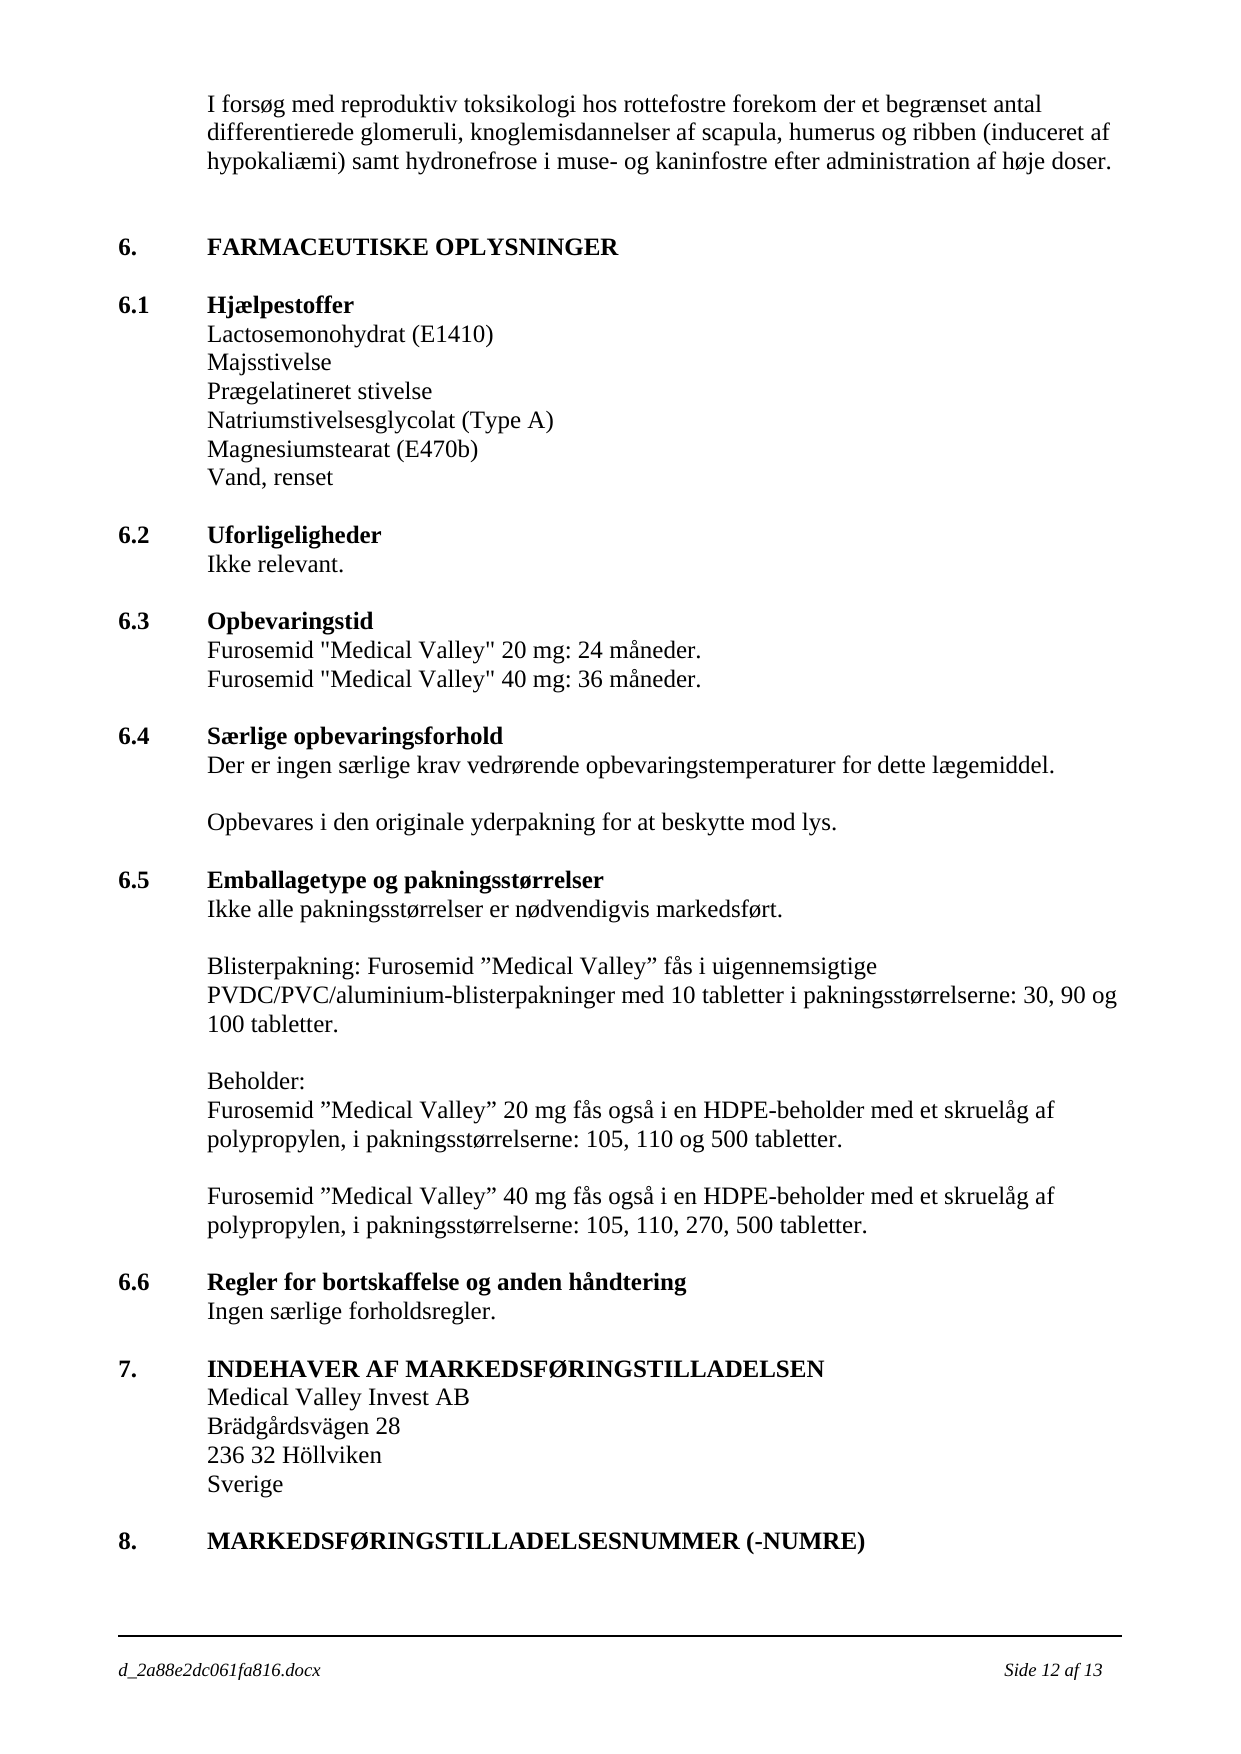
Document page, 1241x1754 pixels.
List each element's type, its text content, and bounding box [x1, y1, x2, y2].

text Medical Valley Invest AB [207, 1382, 1122, 1411]
text Ikke relevant. [207, 549, 1122, 577]
text 7. INDEHAVER AF MARKEDSFØRINGSTILLADELSEN [118, 1354, 1122, 1382]
text Blisterpakning: Furosemid ”Medical Valley” fås i uigennemsigtige PVDC/PVC/aluminium-blisterpakninger med 10 tabletter i pakningsstørrelserne: 30, 90 og 100 tabletter. [207, 951, 1122, 1037]
text Ingen særlige forholdsregler. [207, 1296, 1122, 1325]
text 6.3 Opbevaringstid [118, 606, 1122, 635]
text 8. MARKEDSFØRINGSTILLADELSESNUMMER (-NUMRE) [118, 1526, 1122, 1555]
text Ikke alle pakningsstørrelser er nødvendigvis markedsført. [207, 894, 1122, 922]
text 6.4 Særlige opbevaringsforhold [118, 721, 1122, 750]
text I forsøg med reproduktiv toksikologi hos rottefostre forekom der et begrænset antal differentierede glomeruli, knoglemisdannelser af scapula, humerus og ribben (induceret af hypokaliæmi) samt hydronefrose i muse- og kaninfostre efter administration af høje doser. [207, 89, 1122, 175]
text Brädgårdsvägen 28 [207, 1411, 1122, 1440]
text 6.5 Emballagetype og pakningsstørrelser [118, 865, 1122, 894]
text 6.1 Hjælpestoffer [118, 290, 1122, 319]
text Sverige [207, 1469, 1122, 1497]
text Furosemid "Medical Valley" 40 mg: 36 måneder. [207, 664, 1122, 692]
text 6.6 Regler for bortskaffelse og anden håndtering [118, 1267, 1122, 1296]
text 236 32 Höllviken [207, 1440, 1122, 1469]
text Furosemid "Medical Valley" 20 mg: 24 måneder. [207, 635, 1122, 664]
text Opbevares i den originale yderpakning for at beskytte mod lys. [207, 807, 1122, 836]
text Natriumstivelsesglycolat (Type A) [207, 405, 1122, 434]
text Furosemid ”Medical Valley” 20 mg fås også i en HDPE-beholder med et skruelåg af polypropylen, i pakningsstørrelserne: 105, 110 og 500 tabletter. [207, 1095, 1122, 1152]
text 6.2 Uforligeligheder [118, 520, 1122, 549]
text Vand, renset [207, 462, 1122, 491]
text Furosemid ”Medical Valley” 40 mg fås også i en HDPE-beholder med et skruelåg af polypropylen, i pakningsstørrelserne: 105, 110, 270, 500 tabletter. [207, 1181, 1122, 1239]
text Prægelatineret stivelse [207, 376, 1122, 405]
text Der er ingen særlige krav vedrørende opbevaringstemperaturer for dette lægemiddel. [207, 750, 1122, 779]
text Majsstivelse [207, 347, 1122, 376]
text Lactosemonohydrat (E1410) [207, 319, 1122, 347]
text Magnesiumstearat (E470b) [207, 434, 1122, 462]
text Beholder: [207, 1066, 1122, 1095]
text 6. FARMACEUTISKE OPLYSNINGER [118, 232, 1122, 261]
